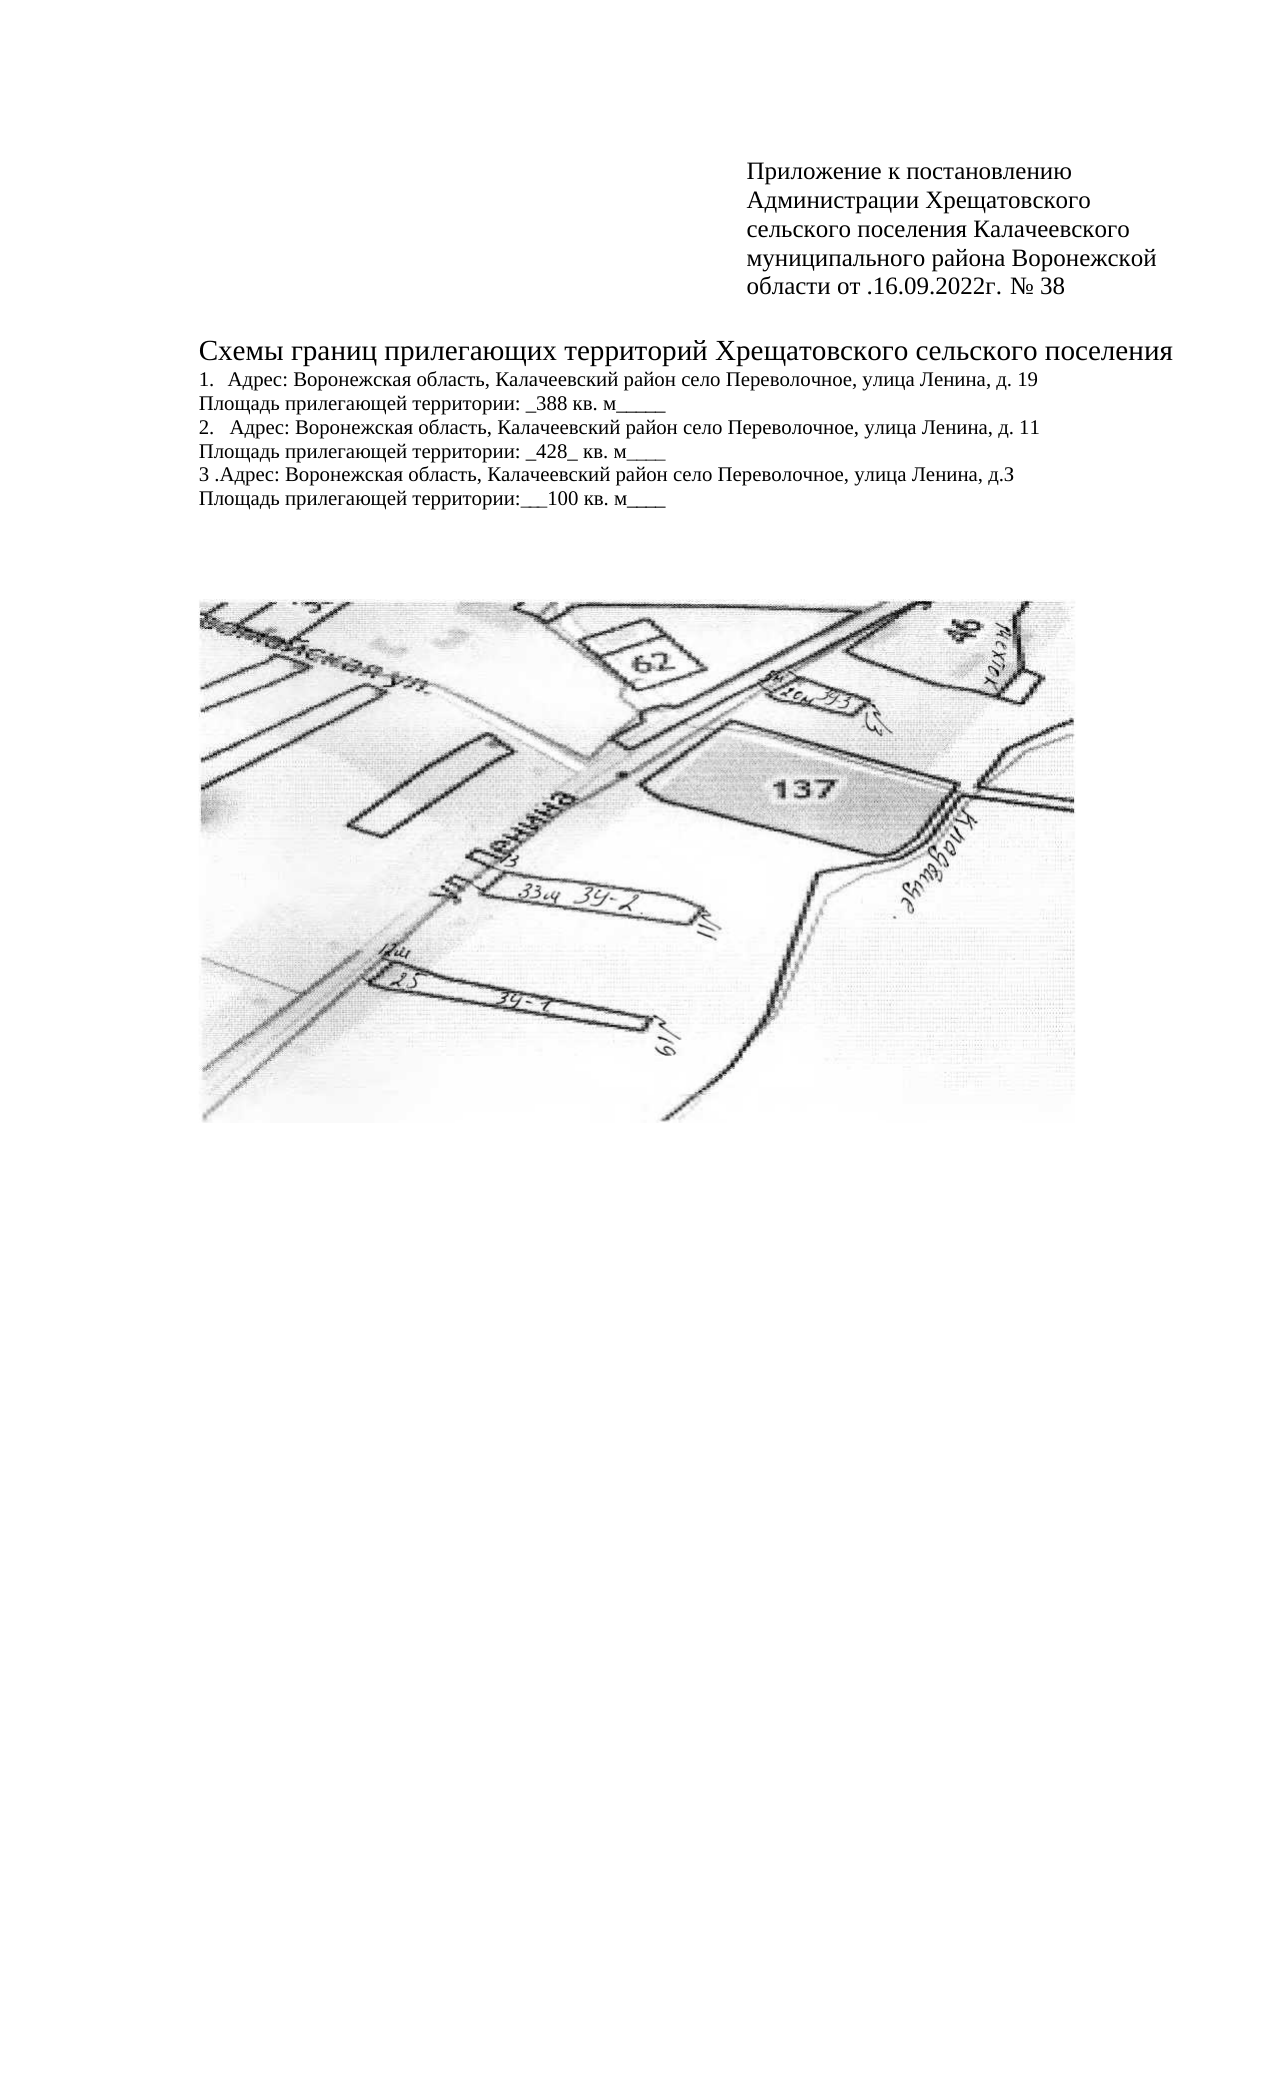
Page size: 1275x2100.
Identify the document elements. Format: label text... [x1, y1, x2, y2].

list Адрес: Воронежская область, Калачеевский район село Переволочное, улица Ленина, д. 11 [198, 415, 1175, 439]
text Площадь прилегающей территории: _388 кв. м [198, 391, 1175, 415]
text Схемы границ прилегающих территорий Хрещатовского сельского поселения [198, 333, 1175, 367]
text Площадь прилегающей территории: _428_ кв. м [198, 439, 1175, 463]
text 3 .Адрес: Воронежская область, Калачеевский район село Переволочное, улица Ленина, д.З [198, 463, 1175, 486]
text Приложение к постановлению Администрации Хрещатовского сельского поселения Калачеевского муниципального района Воронежской области от .16.09.2022г. № 38 [746, 156, 1175, 300]
text Площадь прилегающей территории: 100 кв. м [198, 486, 1175, 510]
picture [198, 599, 1076, 1123]
list Адрес: Воронежская область, Калачеевский район село Переволочное, улица Ленина, д. 19 [198, 367, 1175, 391]
